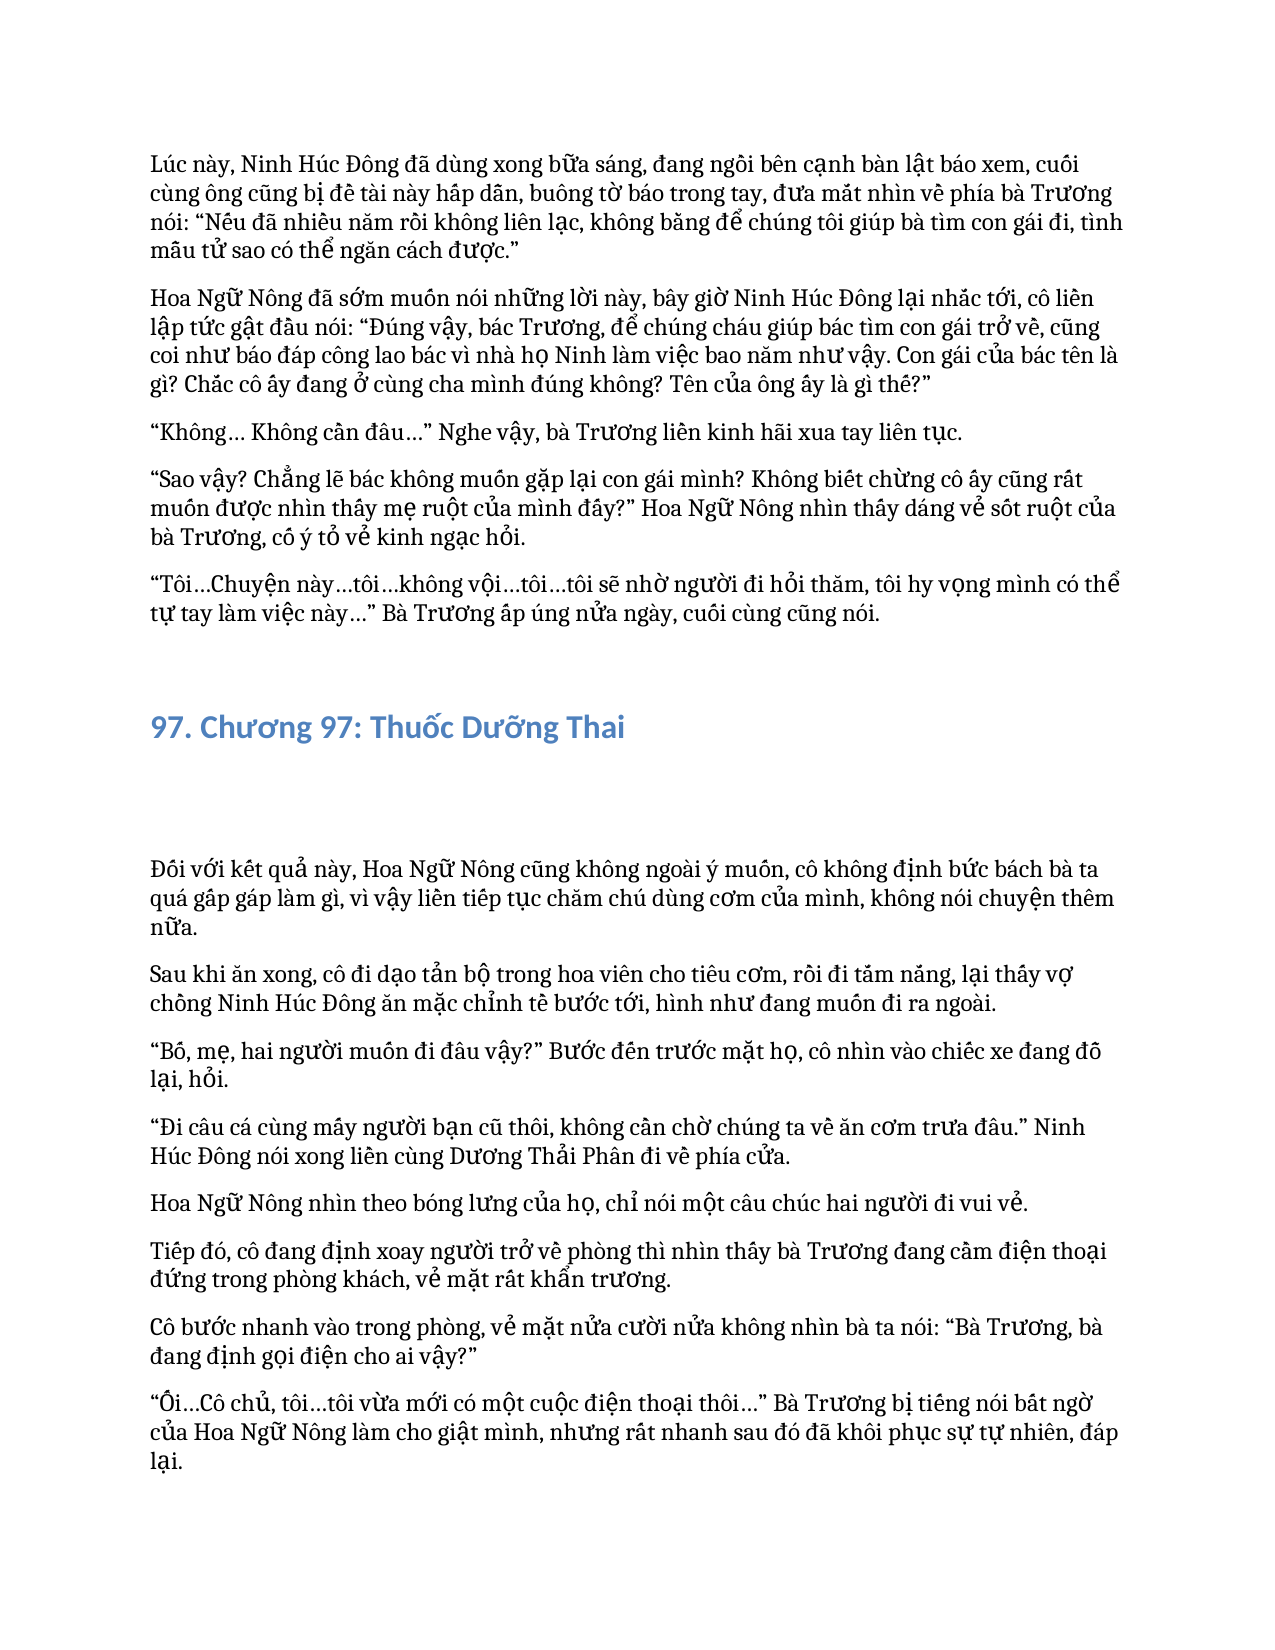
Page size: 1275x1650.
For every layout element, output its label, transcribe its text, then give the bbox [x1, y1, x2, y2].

text “Sao vậy? Chẳng lẽ bác không muốn gặp lại con gái mình? Không biết chừng cô ấy cũng rất muốn được nhìn thấy mẹ ruột của mình đấy?” Hoa Ngữ Nông nhìn thấy dáng vẻ sốt ruột của bà Trương, cố ý tỏ vẻ kinh ngạc hỏi. [150, 465, 1125, 551]
subtitle 97. Chương 97: Thuốc Dưỡng Thai [150, 706, 1125, 747]
text Đối với kết quả này, Hoa Ngữ Nông cũng không ngoài ý muốn, cô không định bức bách bà ta quá gấp gáp làm gì, vì vậy liền tiếp tục chăm chú dùng cơm của mình, không nói chuyện thêm nữa. [150, 855, 1125, 942]
text Hoa Ngữ Nông nhìn theo bóng lưng của họ, chỉ nói một câu chúc hai người đi vui vẻ. [150, 1189, 1125, 1218]
text Cô bước nhanh vào trong phòng, vẻ mặt nửa cười nửa không nhìn bà ta nói: “Bà Trương, bà đang định gọi điện cho ai vậy?” [150, 1313, 1125, 1370]
text Tiếp đó, cô đang định xoay người trở về phòng thì nhìn thấy bà Trương đang cầm điện thoại đứng trong phòng khách, vẻ mặt rất khẩn trương. [150, 1237, 1125, 1294]
text “Không… Không cần đâu…” Nghe vậy, bà Trương liền kinh hãi xua tay liên tục. [150, 417, 1125, 446]
text “Đi câu cá cùng mấy người bạn cũ thôi, không cần chờ chúng ta về ăn cơm trưa đâu.” Ninh Húc Đông nói xong liền cùng Dương Thải Phân đi về phía cửa. [150, 1113, 1125, 1170]
text “Bố, mẹ, hai người muốn đi đâu vậy?” Bước đến trước mặt họ, cô nhìn vào chiếc xe đang đỗ lại, hỏi. [150, 1037, 1125, 1094]
text “Tôi…Chuyện này…tôi…không vội…tôi…tôi sẽ nhờ người đi hỏi thăm, tôi hy vọng mình có thể tự tay làm việc này…” Bà Trương ấp úng nửa ngày, cuối cùng cũng nói. [150, 570, 1125, 685]
text “Ối…Cô chủ, tôi…tôi vừa mới có một cuộc điện thoại thôi…” Bà Trương bị tiếng nói bất ngờ của Hoa Ngữ Nông làm cho giật mình, nhưng rất nhanh sau đó đã khôi phục sự tự nhiên, đáp lại. [150, 1389, 1125, 1475]
text Lúc này, Ninh Húc Đông đã dùng xong bữa sáng, đang ngồi bên cạnh bàn lật báo xem, cuối cùng ông cũng bị đề tài này hấp dẫn, buông tờ báo trong tay, đưa mắt nhìn về phía bà Trương nói: “Nếu đã nhiều năm rồi không liên lạc, không bằng để chúng tôi giúp bà tìm con gái đi, tình mẫu tử sao có thể ngăn cách được.” [150, 150, 1125, 265]
text Hoa Ngữ Nông đã sớm muốn nói những lời này, bây giờ Ninh Húc Đông lại nhắc tới, cô liền lập tức gật đầu nói: “Đúng vậy, bác Trương, để chúng cháu giúp bác tìm con gái trở về, cũng coi như báo đáp công lao bác vì nhà họ Ninh làm việc bao năm như vậy. Con gái của bác tên là gì? Chắc cô ấy đang ở cùng cha mình đúng không? Tên của ông ấy là gì thế?” [150, 284, 1125, 399]
text Sau khi ăn xong, cô đi dạo tản bộ trong hoa viên cho tiêu cơm, rồi đi tắm nắng, lại thấy vợ chồng Ninh Húc Đông ăn mặc chỉnh tề bước tới, hình như đang muốn đi ra ngoài. [150, 960, 1125, 1018]
